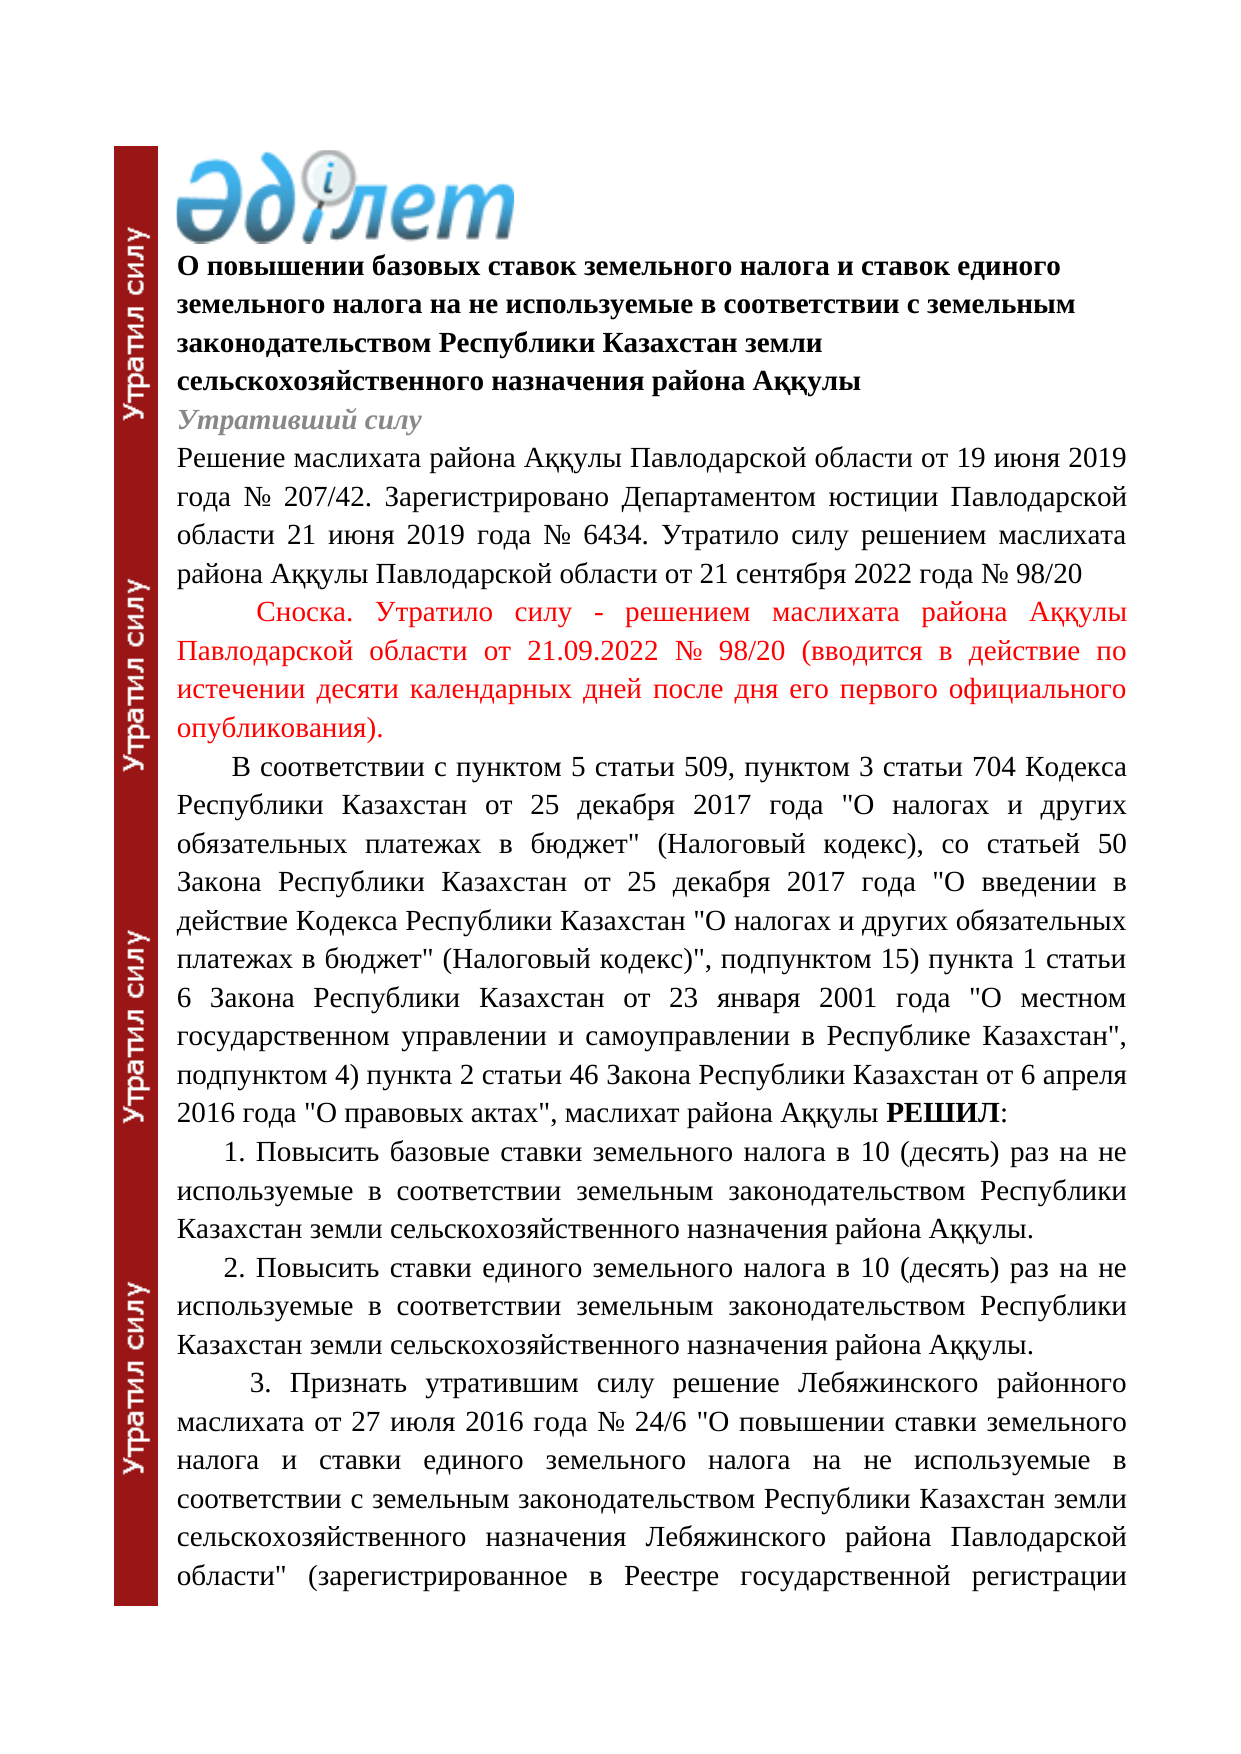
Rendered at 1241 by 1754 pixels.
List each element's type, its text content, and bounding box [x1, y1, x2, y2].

picture [114, 1245, 158, 1250]
text В соответствии с пунктом 5 статьи 509, пунктом 3 статьи 704 Кодекса Республики Казахстан от 25 декабря 2017 года "О налогах и других обязательных платежах в бюджет" (Налоговый кодекс), со статьей 50 Закона Республики Казахстан от 25 декабря 2017 года "О введении в действие Кодекса Республики Казахстан "О налогах и других обязательных платежах в бюджет" (Налоговый кодекс)", подпунктом 15) пункта 1 статьи 6 Закона Республики Казахстан от 23 января 2001 года "О местном государственном управлении и самоуправлении в Республике Казахстан", подпунктом 4) пункта 2 статьи 46 Закона Республики Казахстан от 6 апреля 2016 года "О правовых актах", маслихат района Аққулы РЕШИЛ: [112, 749, 1128, 1129]
picture [114, 1592, 158, 1606]
picture [114, 435, 158, 440]
picture [114, 1360, 158, 1365]
picture [114, 744, 158, 749]
picture [114, 589, 158, 594]
text Утративший силу [112, 402, 1128, 435]
picture [114, 146, 158, 248]
text Сноска. Утратило силу - решением маслихата района Аққулы Павлодарской области от 21.09.2022 № 98/20 (вводится в действие по истечении десяти календарных дней после дня его первого официального опубликования). [112, 594, 1128, 744]
text О повышении базовых ставок земельного налога и ставок единого земельного налога на не используемые в соответствии с земельным законодательством Республики Казахстан земли сельскохозяйственного назначения района Аққулы [112, 248, 1128, 397]
text Решение маслихата района Аққулы Павлодарской области от 19 июня 2019 года № 207/42. Зарегистрировано Департаментом юстиции Павлодарской области 21 июня 2019 года № 6434. Утратило силу решением маслихата района Аққулы Павлодарской области от 21 сентября 2022 года № 98/20 [112, 440, 1128, 589]
text 2. Повысить ставки единого земельного налога в 10 (десять) раз на не используемые в соответствии земельным законодательством Республики Казахстан земли сельскохозяйственного назначения района Аққулы. [112, 1250, 1128, 1360]
picture [176, 150, 515, 244]
picture [114, 1129, 158, 1134]
picture [114, 397, 158, 402]
text 1. Повысить базовые ставки земельного налога в 10 (десять) раз на не используемые в соответствии земельным законодательством Республики Казахстан земли сельскохозяйственного назначения района Аққулы. [112, 1134, 1128, 1245]
